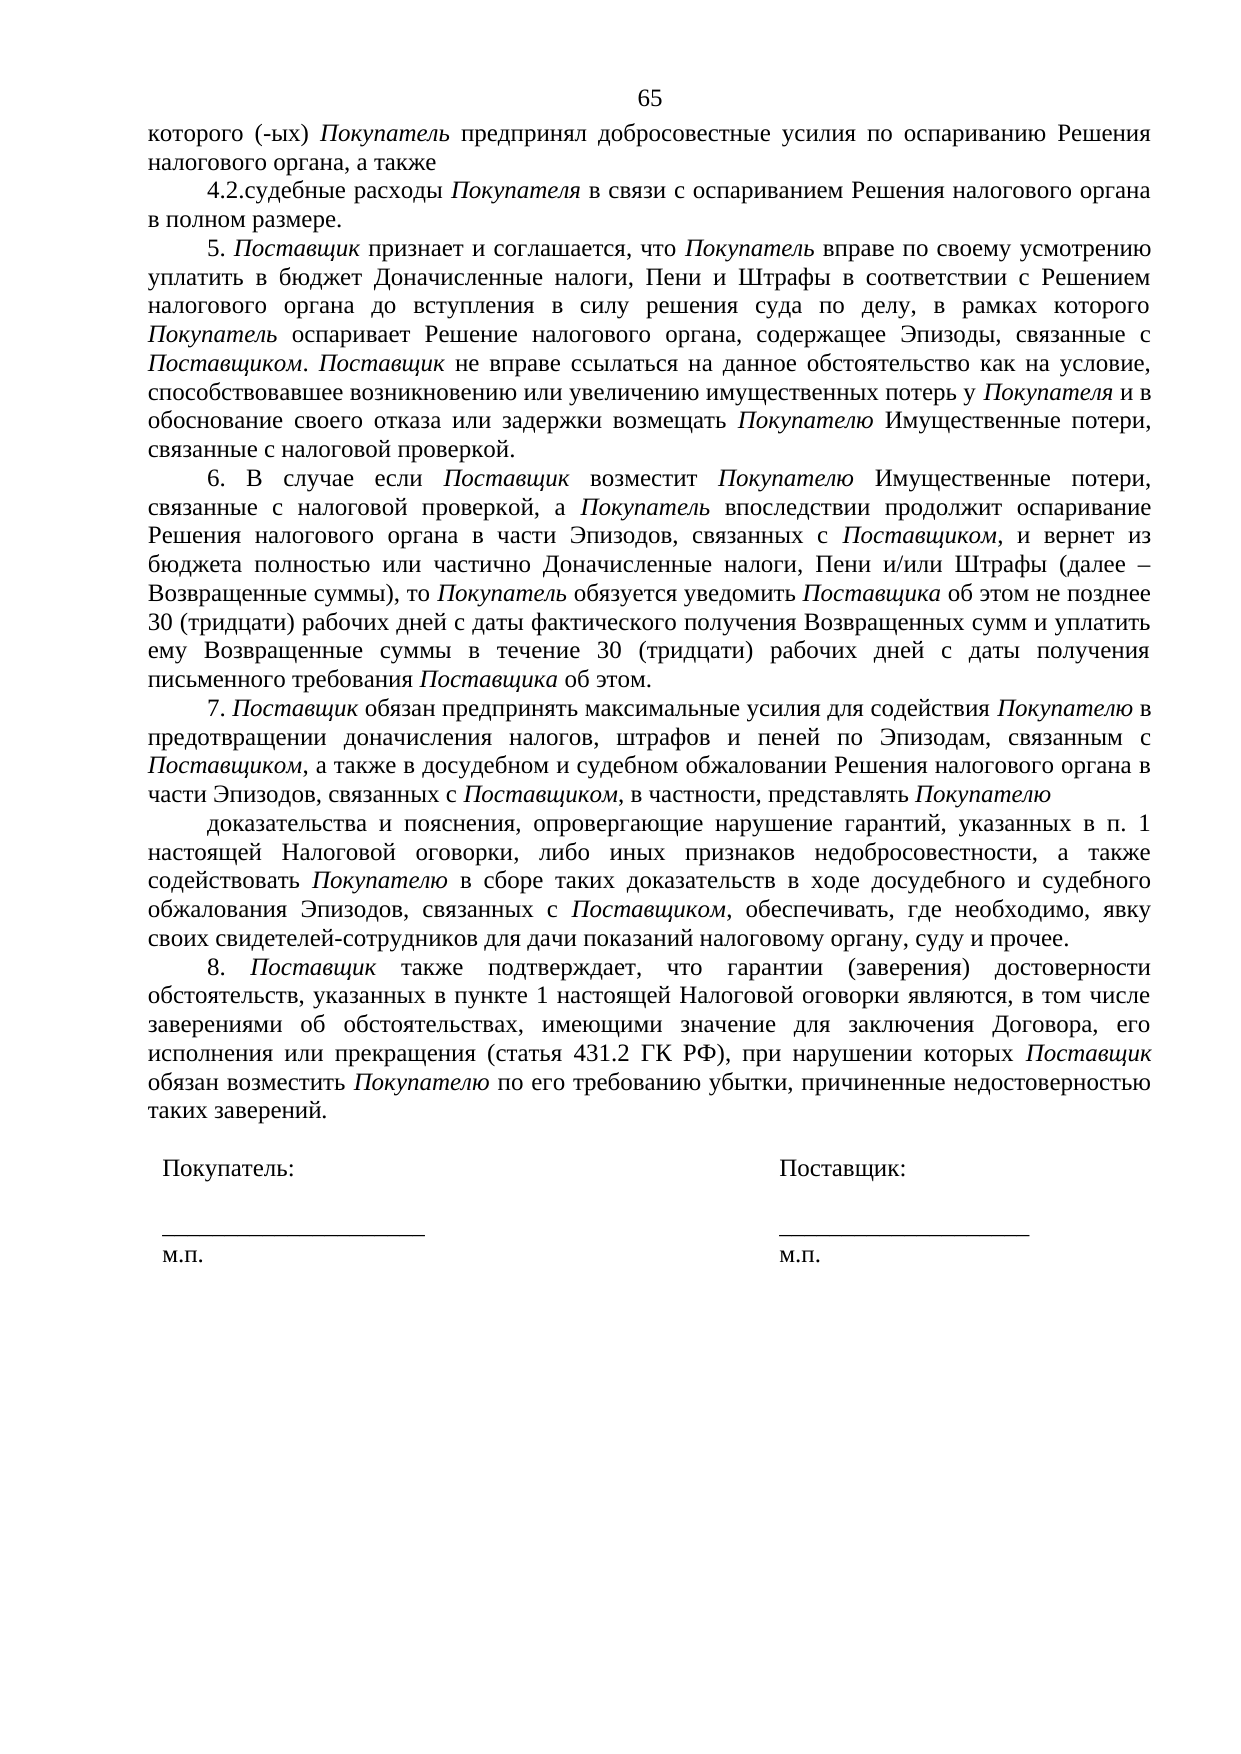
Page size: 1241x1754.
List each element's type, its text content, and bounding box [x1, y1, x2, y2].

text доказательства и пояснения, опровергающие нарушение гарантий, указанных в п. 1 настоящей Налоговой оговорки, либо иных признаков недобросовестности, а также содействовать Покупателю в сборе таких доказательств в ходе досудебного и судебного обжалования Эпизодов, связанных с Поставщиком, обеспечивать, где необходимо, явку своих свидетелей-сотрудников для дачи показаний налоговому органу, суду и прочее. [148, 808, 1152, 952]
text 5. Поставщик признает и соглашается, что Покупатель вправе по своему усмотрению уплатить в бюджет Доначисленные налоги, Пени и Штрафы в соответствии с Решением налогового органа до вступления в силу решения суда по делу, в рамках которого Покупатель оспаривает Решение налогового органа, содержащее Эпизоды, связанные с Поставщиком. Поставщик не вправе ссылаться на данное обстоятельство как на условие, способствовавшее возникновению или увеличению имущественных потерь у Покупателя и в обоснование своего отказа или задержки возмещать Покупателю Имущественные потери, связанные с налоговой проверкой. [148, 233, 1152, 463]
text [148, 118, 1152, 176]
text 4.2.судебные расходы Покупателя в связи с оспариванием Решения налогового органа в полном размере. [148, 176, 1152, 233]
table_header Поставщик: ____________________ м.п. [768, 1153, 1122, 1268]
text 8. Поставщик также подтверждает, что гарантии (заверения) достоверности обстоятельств, указанных в пункте 1 настоящей Налоговой оговорки являются, в том числе заверениями об обстоятельствах, имеющими значение для заключения Договора, его исполнения или прекращения (статья 431.2 ГК РФ), при нарушении которых Поставщик обязан возместить Покупателю по его требованию убытки, причиненные недостоверностью таких заверений. [148, 952, 1152, 1124]
text 7. Поставщик обязан предпринять максимальные усилия для содействия Покупателю в предотвращении доначисления налогов, штрафов и пеней по Эпизодам, связанным с Поставщиком, а также в досудебном и судебном обжаловании Решения налогового органа в части Эпизодов, связанных с Поставщиком, в частности, представлять Покупателю [148, 693, 1152, 808]
table_header Покупатель: _____________________ м.п. [151, 1153, 768, 1268]
text 6. В случае если Поставщик возместит Покупателю Имущественные потери, связанные с налоговой проверкой, а Покупатель впоследствии продолжит оспаривание Решения налогового органа в части Эпизодов, связанных с Поставщиком, и вернет из бюджета полностью или частично Доначисленные налоги, Пени и/или Штрафы (далее – Возвращенные суммы), то Покупатель обязуется уведомить Поставщика об этом не позднее 30 (тридцати) рабочих дней с даты фактического получения Возвращенных сумм и уплатить ему Возвращенные суммы в течение 30 (тридцати) рабочих дней с даты получения письменного требования Поставщика об этом. [148, 463, 1152, 693]
